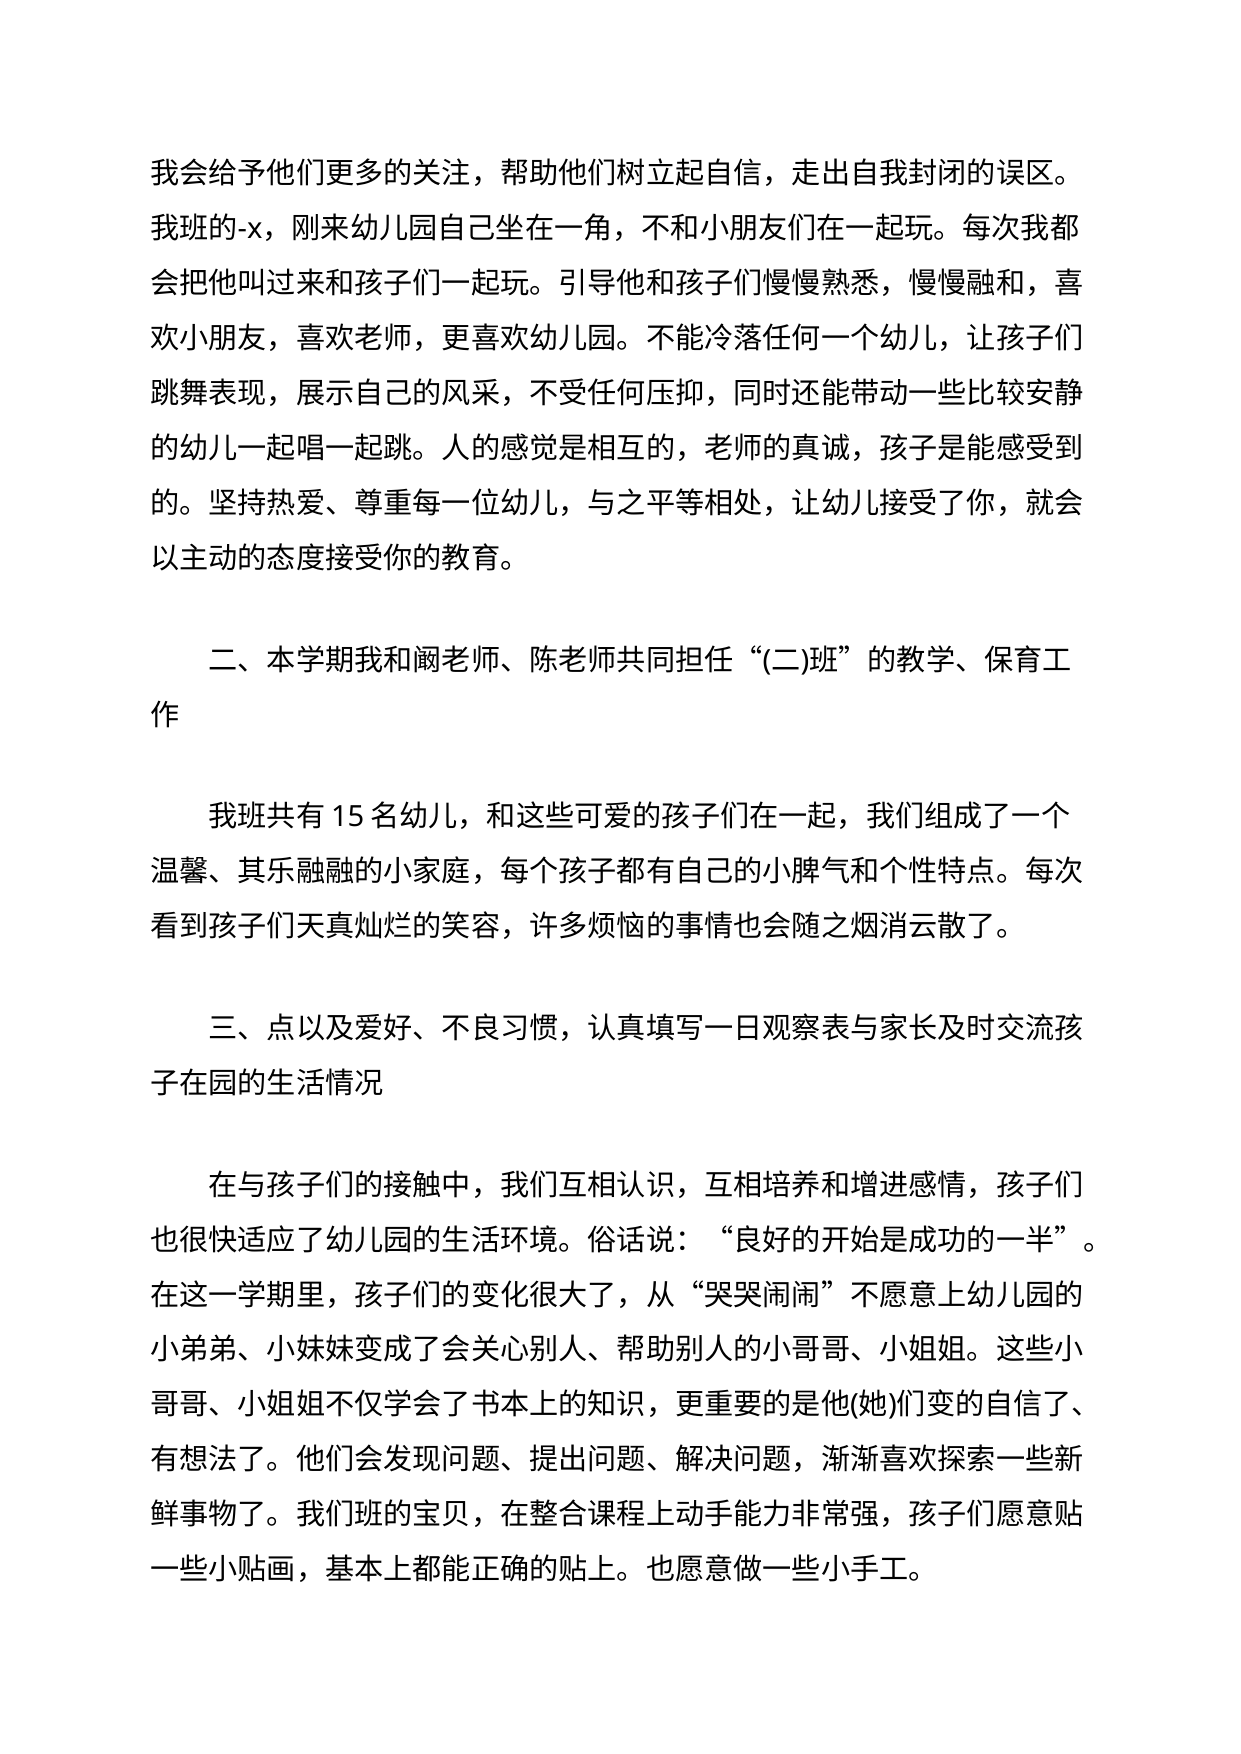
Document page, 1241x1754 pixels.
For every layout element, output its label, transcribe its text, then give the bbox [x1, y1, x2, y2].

text 二、本学期我和阚老师、陈老师共同担任“(二)班”的教学、保育工作 [150, 636, 1090, 733]
text 三、点以及爱好、不良习惯，认真填写一日观察表与家长及时交流孩子在园的生活情况 [150, 1004, 1090, 1102]
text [150, 150, 1090, 577]
text 在与孩子们的接触中，我们互相认识，互相培养和增进感情，孩子们也很快适应了幼儿园的生活环境。俗话说：“良好的开始是成功的一半”。在这一学期里，孩子们的变化很大了，从“哭哭闹闹”不愿意上幼儿园的小弟弟、小妹妹变成了会关心别人、帮助别人的小哥哥、小姐姐。这些小哥哥、小姐姐不仅学会了书本上的知识，更重要的是他(她)们变的自信了、有想法了。他们会发现问题、提出问题、解决问题，渐渐喜欢探索一些新鲜事物了。我们班的宝贝，在整合课程上动手能力非常强，孩子们愿意贴一些小贴画，基本上都能正确的贴上。也愿意做一些小手工。 [150, 1161, 1090, 1588]
text 我班共有15名幼儿，和这些可爱的孩子们在一起，我们组成了一个温馨、其乐融融的小家庭，每个孩子都有自己的小脾气和个性特点。每次看到孩子们天真灿烂的笑容，许多烦恼的事情也会随之烟消云散了。 [150, 793, 1090, 945]
